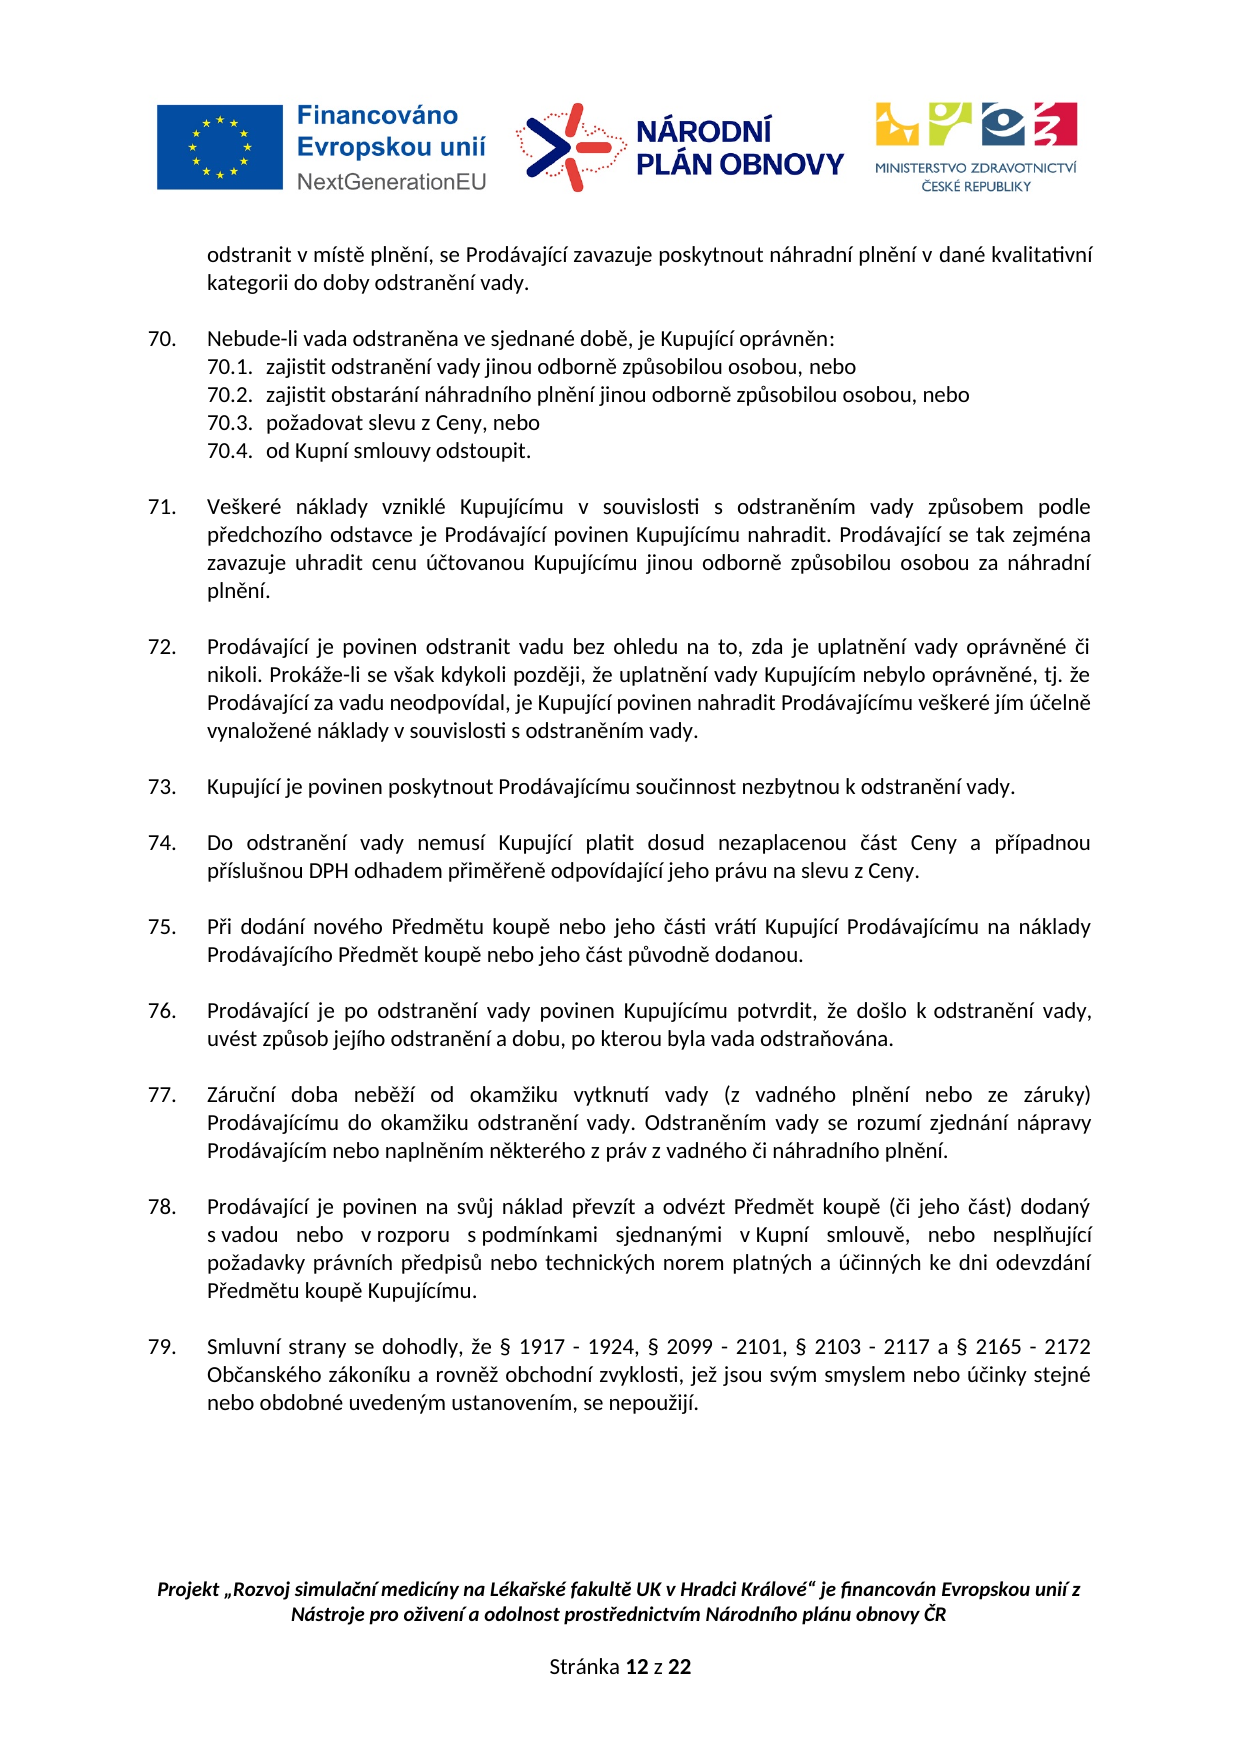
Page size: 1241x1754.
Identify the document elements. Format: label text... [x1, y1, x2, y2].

list Prodávající je po odstranění vady povinen Kupujícímu potvrdit, že došlo k odstranění vady, uvést způsob jejího odstranění a dobu, po kterou byla vada odstraňována. [148, 996, 1092, 1052]
list Veškeré náklady vzniklé Kupujícímu v souvislosti s odstraněním vady způsobem podle předchozího odstavce je Prodávající povinen Kupujícímu nahradit. Prodávající se tak zejména zavazuje uhradit cenu účtovanou Kupujícímu jinou odborně způsobilou osobou za náhradní plnění. [148, 492, 1092, 604]
list Prodávající je povinen na svůj náklad převzít a odvézt Předmět koupě (či jeho část) dodaný s vadou nebo v rozporu s podmínkami sjednanými v Kupní smlouvě, nebo nesplňující požadavky právních předpisů nebo technických norem platných a účinných ke dni odevzdání Předmětu koupě Kupujícímu. [148, 1192, 1092, 1304]
list Záruční doba neběží od okamžiku vytknutí vady (z vadného plnění nebo ze záruky) Prodávajícímu do okamžiku odstranění vady. Odstraněním vady se rozumí zjednání nápravy Prodávajícím nebo naplněním některého z práv z vadného či náhradního plnění. [148, 1080, 1092, 1164]
list Kupující je povinen poskytnout Prodávajícímu součinnost nezbytnou k odstranění vady. [148, 772, 1092, 800]
list požadovat slevu z Ceny, nebo [207, 408, 1092, 436]
list Nebude-li vada odstraněna ve sjednané době, je Kupující oprávněn: [148, 324, 1092, 352]
picture [147, 73, 1093, 216]
list Smluvní strany se dohodly, že § 1917 - 1924, § 2099 - 2101, § 2103 - 2117 a § 2165 - 2172 Občanského zákoníku a rovněž obchodní zvyklosti, jež jsou svým smyslem nebo účinky stejné nebo obdobné uvedeným ustanovením, se nepoužijí. [148, 1332, 1092, 1417]
list Prodávající je povinen odstranit vadu bez ohledu na to, zda je uplatnění vady oprávněné či nikoli. Prokáže-li se však kdykoli později, že uplatnění vady Kupujícím nebylo oprávněné, tj. že Prodávající za vadu neodpovídal, je Kupující povinen nahradit Prodávajícímu veškeré jím účelně vynaložené náklady v souvislosti s odstraněním vady. [148, 632, 1092, 744]
list zajistit odstranění vady jinou odborně způsobilou osobou, nebo [207, 352, 1092, 380]
list zajistit obstarání náhradního plnění jinou odborně způsobilou osobou, nebo [207, 380, 1092, 408]
list Do odstranění vady nemusí Kupující platit dosud nezaplacenou část Ceny a případnou příslušnou DPH odhadem přiměřeně odpovídající jeho právu na slevu z Ceny. [148, 828, 1092, 884]
list Při dodání nového Předmětu koupě nebo jeho části vrátí Kupující Prodávajícímu na náklady Prodávajícího Předmět koupě nebo jeho část původně dodanou. [148, 912, 1092, 968]
list od Kupní smlouvy odstoupit. [207, 436, 1092, 464]
